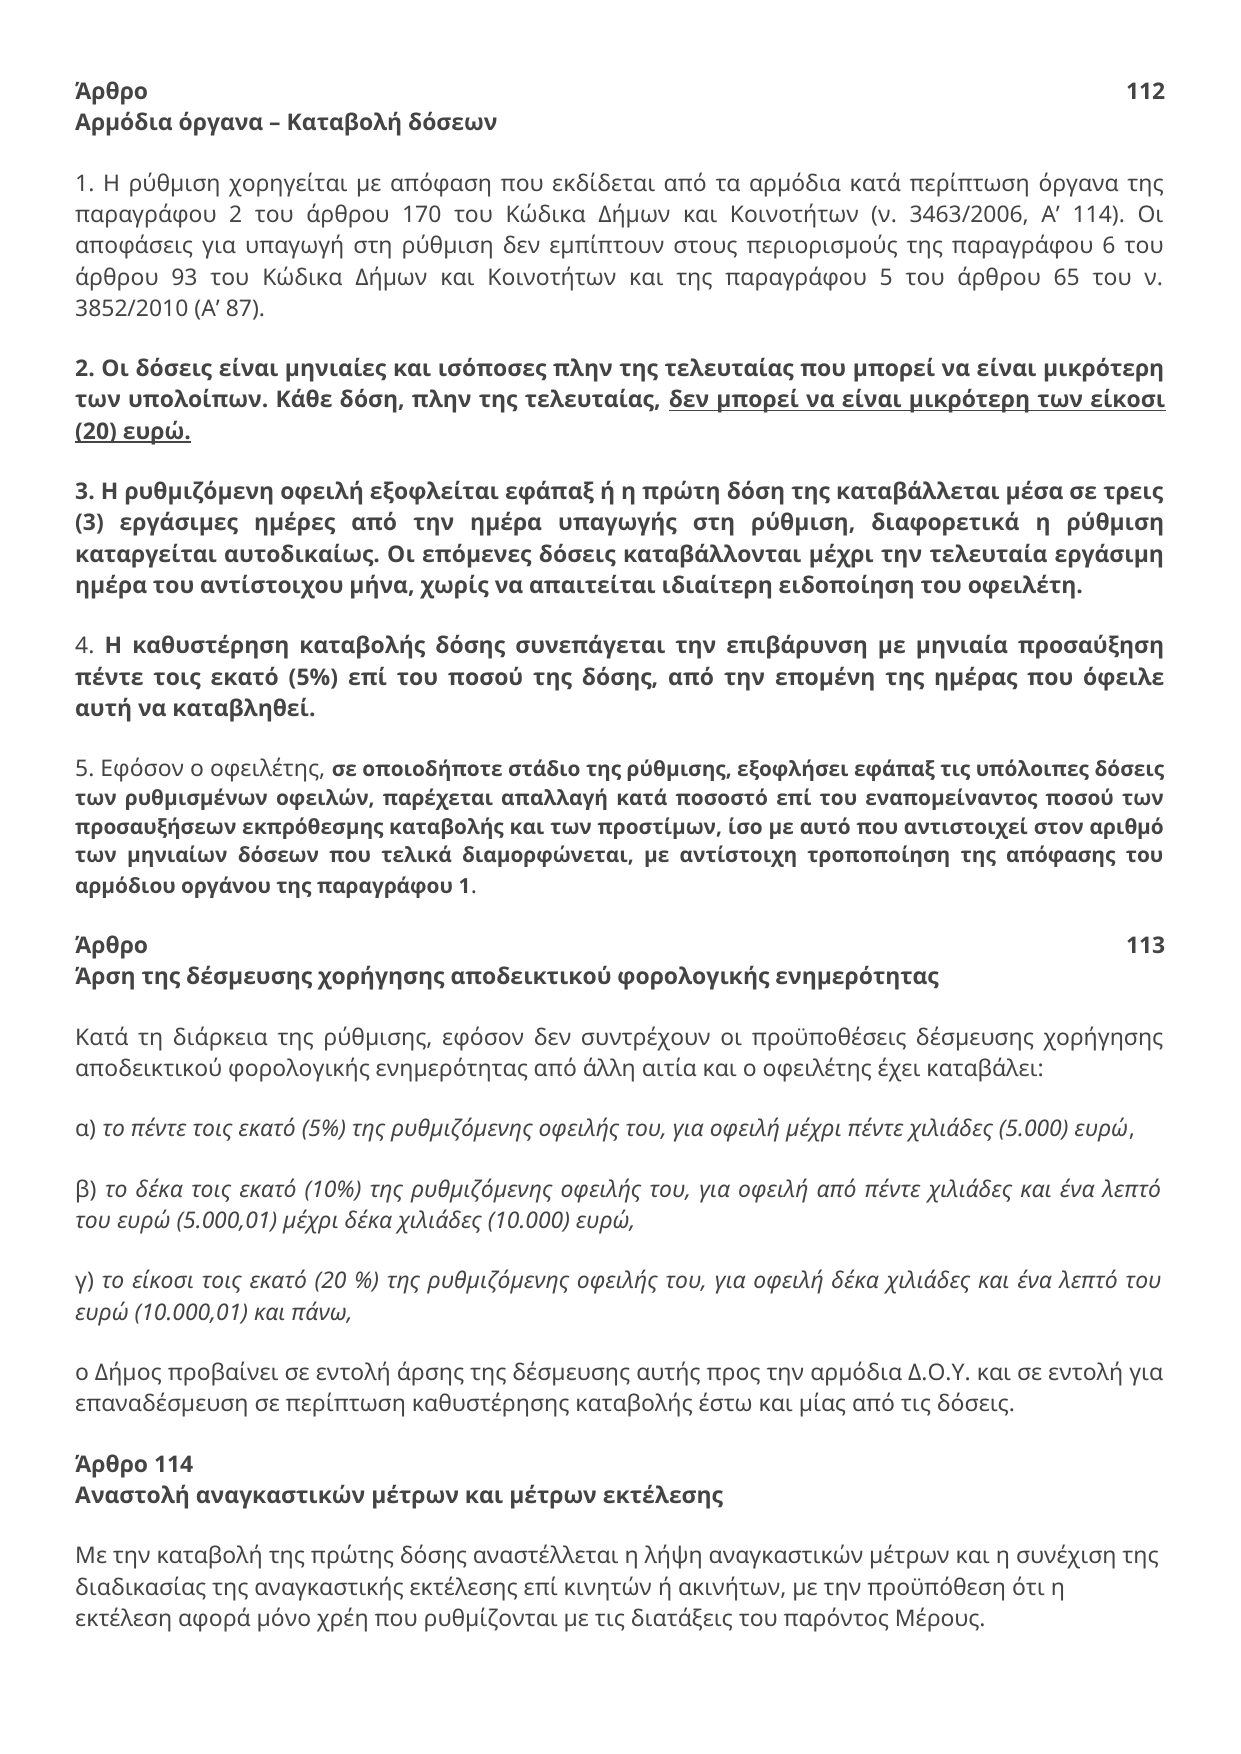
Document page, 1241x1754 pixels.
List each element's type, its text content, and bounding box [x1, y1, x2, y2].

text 4. Η καθυστέρηση καταβολής δόσης συνεπάγεται την επιβάρυνση με μηνιαία προσαύξηση πέντε τοις εκατό (5%) επί του ποσού της δόσης, από την επομένη της ημέρας που όφειλε αυτή να καταβληθεί. [75, 629, 1165, 723]
text 1. Η ρύθμιση χορηγείται με απόφαση που εκδίδεται από τα αρμόδια κατά περίπτωση όργανα της παραγράφου 2 του άρθρου 170 του Κώδικα Δήμων και Κοινοτήτων (ν. 3463/2006, Α’ 114). Οι αποφάσεις για υπαγωγή στη ρύθμιση δεν εμπίπτουν στους περιορισμούς της παραγράφου 6 του άρθρου 93 του Κώδικα Δήμων και Κοινοτήτων και της παραγράφου 5 του άρθρου 65 του ν. 3852/2010 (Α’ 87). [75, 167, 1165, 323]
text 2. Οι δόσεις είναι μηνιαίες και ισόποσες πλην της τελευταίας που μπορεί να είναι μικρότερη των υπολοίπων. Κάθε δόση, πλην της τελευταίας, δεν μπορεί να είναι μικρότερη των είκοσι (20) ευρώ. [75, 352, 1165, 446]
text Άρθρο 113 Άρση της δέσμευσης χορήγησης αποδεικτικού φορολογικής ενημερότητας [75, 929, 1165, 992]
text β) το δέκα τοις εκατό (10%) της ρυθμιζόμενης οφειλής του, για οφειλή από πέντε χιλιάδες και ένα λεπτό του ευρώ (5.000,01) μέχρι δέκα χιλιάδες (10.000) ευρώ, [75, 1173, 1165, 1235]
text Με την καταβολή της πρώτης δόσης αναστέλλεται η λήψη αναγκαστικών μέτρων και η συνέχιση της διαδικασίας της αναγκαστικής εκτέλεσης επί κινητών ή ακινήτων, με την προϋπόθεση ότι η εκτέλεση αφορά μόνο χρέη που ρυθμίζονται με τις διατάξεις του παρόντος Μέρους. [75, 1539, 1165, 1633]
text Άρθρο 112 Αρμόδια όργανα – Καταβολή δόσεων [75, 75, 1165, 137]
text ο Δήμος προβαίνει σε εντολή άρσης της δέσμευσης αυτής προς την αρμόδια Δ.Ο.Υ. και σε εντολή για επαναδέσμευση σε περίπτωση καθυστέρησης καταβολής έστω και μίας από τις δόσεις. [75, 1356, 1165, 1419]
text 3. Η ρυθμιζόμενη οφειλή εξοφλείται εφάπαξ ή η πρώτη δόση της καταβάλλεται μέσα σε τρεις (3) εργάσιμες ημέρες από την ημέρα υπαγωγής στη ρύθμιση, διαφορετικά η ρύθμιση καταργείται αυτοδικαίως. Οι επόμενες δόσεις καταβάλλονται μέχρι την τελευταία εργάσιμη ημέρα του αντίστοιχου μήνα, χωρίς να απαιτείται ιδιαίτερη ειδοποίηση του οφειλέτη. [75, 475, 1165, 600]
text γ) το είκοσι τοις εκατό (20 %) της ρυθμιζόμενης οφειλής του, για οφειλή δέκα χιλιάδες και ένα λεπτό του ευρώ (10.000,01) και πάνω, [75, 1264, 1165, 1327]
text 5. Εφόσον ο οφειλέτης, σε οποιοδήποτε στάδιο της ρύθμισης, εξοφλήσει εφάπαξ τις υπόλοιπες δόσεις των ρυθμισμένων οφειλών, παρέχεται απαλλαγή κατά ποσοστό επί του εναπομείναντος ποσού των προσαυξήσεων εκπρόθεσμης καταβολής και των προστίμων, ίσο με αυτό που αντιστοιχεί στον αριθμό των μηνιαίων δόσεων που τελικά διαμορφώνεται, με αντίστοιχη τροποποίηση της απόφασης του αρμόδιου οργάνου της παραγράφου 1. [75, 752, 1165, 900]
text α) το πέντε τοις εκατό (5%) της ρυθμιζόμενης οφειλής του, για οφειλή μέχρι πέντε χιλιάδες (5.000) ευρώ, [75, 1112, 1165, 1144]
text Κατά τη διάρκεια της ρύθμισης, εφόσον δεν συντρέχουν οι προϋποθέσεις δέσμευσης χορήγησης αποδεικτικού φορολογικής ενημερότητας από άλλη αιτία και ο οφειλέτης έχει καταβάλει: [75, 1021, 1165, 1083]
text Άρθρο 114 Αναστολή αναγκαστικών μέτρων και μέτρων εκτέλεσης [75, 1448, 1165, 1510]
